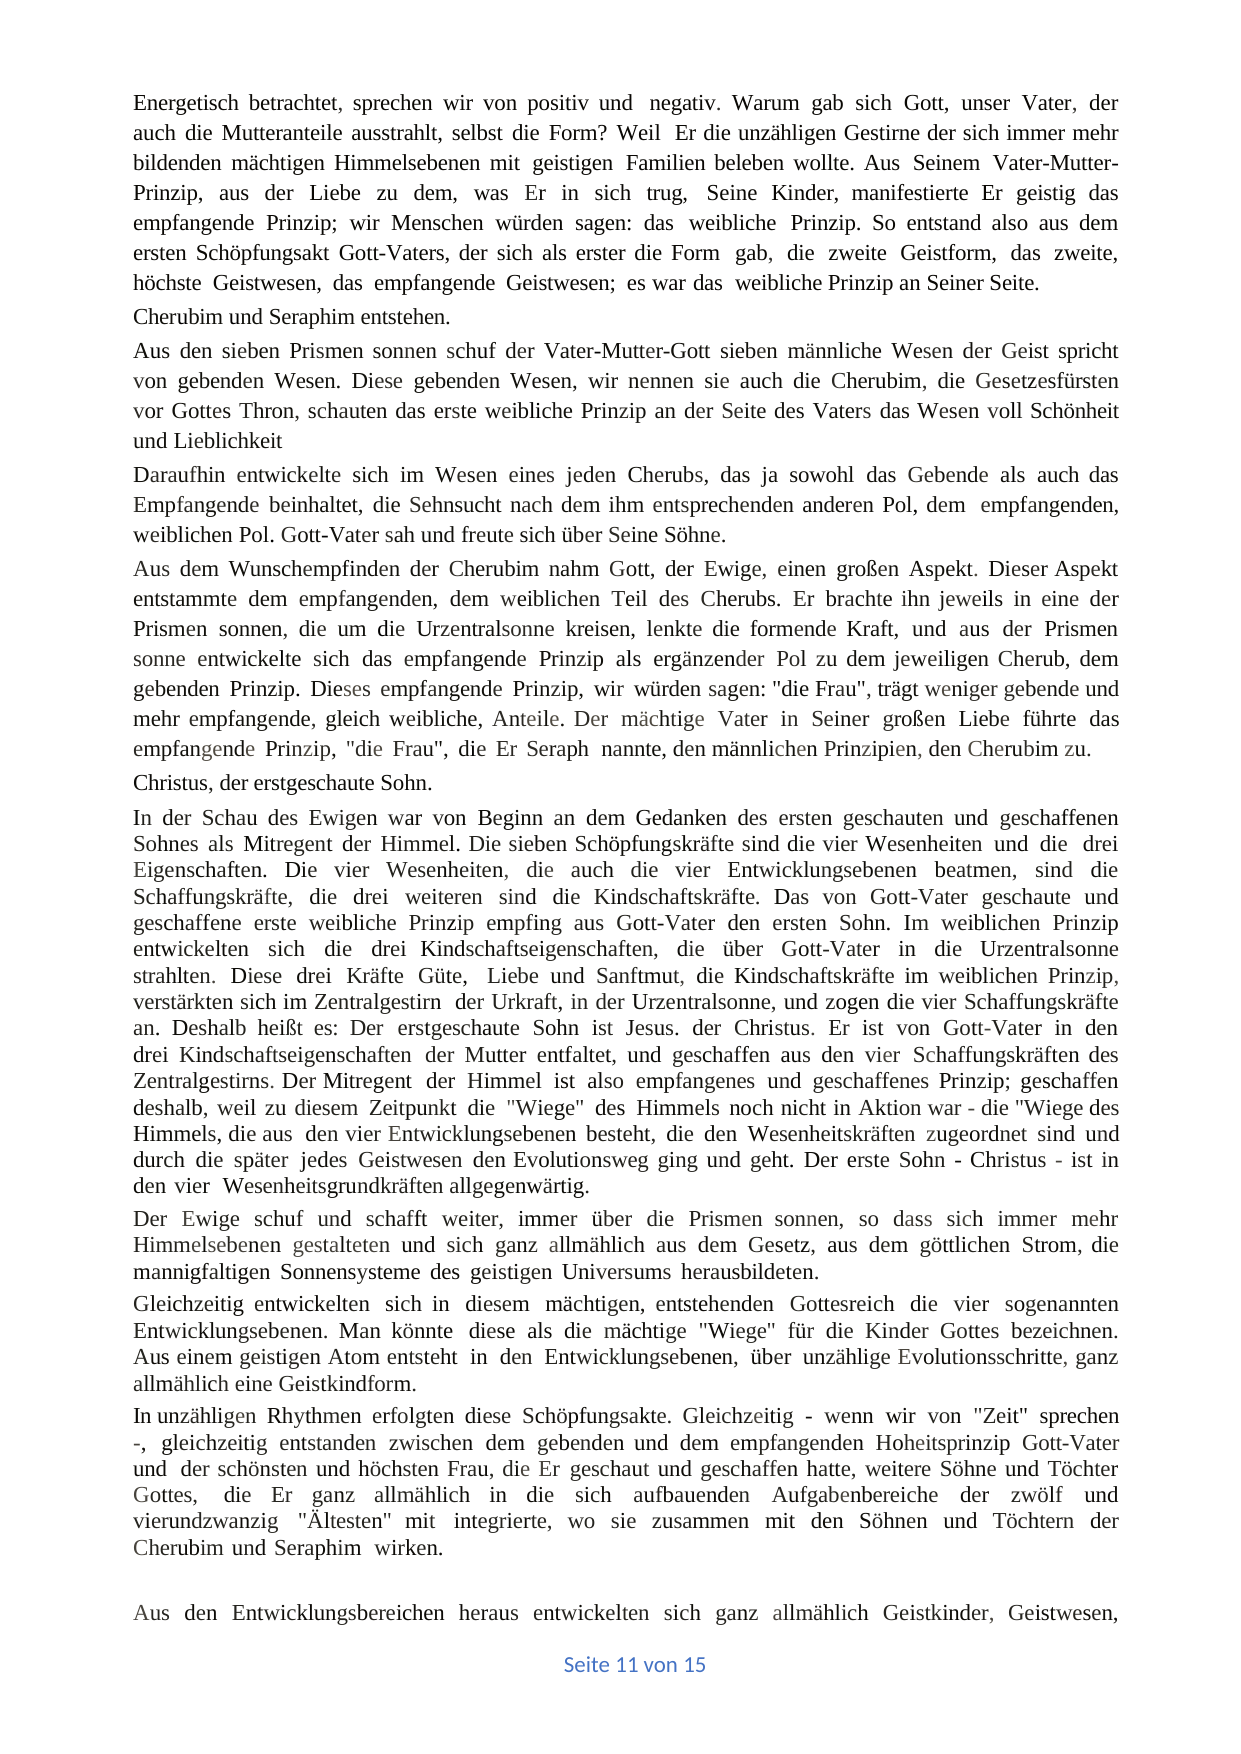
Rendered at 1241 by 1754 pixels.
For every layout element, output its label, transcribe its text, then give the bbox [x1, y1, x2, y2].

text Aus dem Wunschempfinden der Cherubim nahm Gott, der Ewige, einen großen Aspekt. Dieser Aspekt entstammte dem empfangenden, dem weiblichen Teil des Cherubs. Er brachte ihn jeweils in eine der Prismen sonnen, die um die Urzentralsonne kreisen, lenkte die formende Kraft, und aus der Prismen sonne entwickelte sich das empfangende Prinzip als ergänzender Pol zu dem jeweiligen Cherub, dem gebenden Prinzip. Dieses empfangende Prinzip, wir würden sagen: "die Frau", trägt weniger gebende und mehr empfangende, gleich weibliche, Anteile. Der mächtige Vater in Seiner großen Liebe führte das empfangende Prinzip, "die Frau", die Er Seraph nannte, den männlichen Prinzipien, den Cherubim zu. [133, 555, 1119, 762]
text Der Ewige schuf und schafft weiter, immer über die Prismen sonnen, so dass sich immer mehr Himmelsebenen gestalteten und sich ganz allmählich aus dem Gesetz, aus dem göttlichen Strom, die mannigfaltigen Sonnensysteme des geistigen Universums herausbildeten. [133, 1205, 1119, 1284]
text Christus, der erstgeschaute Sohn. [133, 769, 1119, 796]
text Daraufhin entwickelte sich im Wesen eines jeden Cherubs, das ja sowohl das Gebende als auch das Empfangende beinhaltet, die Sehnsucht nach dem ihm entsprechenden anderen Pol, dem empfangenden, weiblichen Pol. Gott-Vater sah und freute sich über Seine Söhne. [133, 461, 1119, 547]
text Energetisch betrachtet, sprechen wir von positiv und negativ. Warum gab sich Gott, unser Vater, der auch die Mutteranteile ausstrahlt, selbst die Form? Weil Er die unzähligen Gestirne der sich immer mehr bildenden mächtigen Himmelsebenen mit geistigen Familien beleben wollte. Aus Seinem Vater-Mutter-Prinzip, aus der Liebe zu dem, was Er in sich trug, Seine Kinder, manifestierte Er geistig das empfangende Prinzip; wir Menschen würden sagen: das weibliche Prinzip. So entstand also aus dem ersten Schöpfungsakt Gott-Vaters, der sich als erster die Form gab, die zweite Geistform, das zweite, höchste Geistwesen, das empfangende Geistwesen; es war das weibliche Prinzip an Seiner Seite. [133, 89, 1119, 295]
text Aus den sieben Prismen sonnen schuf der Vater-Mutter-Gott sieben männliche Wesen der Geist spricht von gebenden Wesen. Diese gebenden Wesen, wir nennen sie auch die Cherubim, die Gesetzesfürsten vor Gottes Thron, schauten das erste weibliche Prinzip an der Seite des Vaters das Wesen voll Schönheit und Lieblichkeit [133, 337, 1119, 453]
text Gleichzeitig entwickelten sich in diesem mächtigen, entstehenden Gottesreich die vier sogenannten Entwicklungsebenen. Man könnte diese als die mächtige "Wiege" für die Kinder Gottes bezeichnen. Aus einem geistigen Atom entsteht in den Entwicklungsebenen, über unzählige Evolutionsschritte, ganz allmählich eine Geistkindform. [133, 1291, 1119, 1396]
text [133, 1599, 1119, 1626]
text Cherubim und Seraphim entstehen. [133, 303, 1119, 329]
text In unzähligen Rhythmen erfolgten diese Schöpfungsakte. Gleichzeitig - wenn wir von "Zeit" sprechen -, gleichzeitig entstanden zwischen dem gebenden und dem empfangenden Hoheitsprinzip Gott-Vater und der schönsten und höchsten Frau, die Er geschaut und geschaffen hatte, weitere Söhne und Töchter Gottes, die Er ganz allmählich in die sich aufbauenden Aufgabenbereiche der zwölf und vierundzwanzig "Ältesten" mit integrierte, wo sie zusammen mit den Söhnen und Töchtern der Cherubim und Seraphim wirken. [133, 1402, 1119, 1560]
text In der Schau des Ewigen war von Beginn an dem Gedanken des ersten geschauten und geschaffenen Sohnes als Mitregent der Himmel. Die sieben Schöpfungskräfte sind die vier Wesenheiten und die drei Eigenschaften. Die vier Wesenheiten, die auch die vier Entwicklungsebenen beatmen, sind die Schaffungskräfte, die drei weiteren sind die Kindschaftskräfte. Das von Gott-Vater geschaute und geschaffene erste weibliche Prinzip empfing aus Gott-Vater den ersten Sohn. Im weiblichen Prinzip entwickelten sich die drei Kindschaftseigenschaften, die über Gott-Vater in die Urzentralsonne strahlten. Diese drei Kräfte Güte, Liebe und Sanftmut, die Kindschaftskräfte im weiblichen Prinzip, verstärkten sich im Zentralgestirn der Urkraft, in der Urzentralsonne, und zogen die vier Schaffungskräfte an. Deshalb heißt es: Der erstgeschaute Sohn ist Jesus. der Christus. Er ist von Gott-Vater in den drei Kindschaftseigenschaften der Mutter entfaltet, und geschaffen aus den vier Schaffungskräften des Zentralgestirns. Der Mitregent der Himmel ist also empfangenes und geschaffenes Prinzip; geschaffen deshalb, weil zu diesem Zeitpunkt die "Wiege" des Himmels noch nicht in Aktion war - die "Wiege des Himmels, die aus den vier Entwicklungsebenen besteht, die den Wesenheitskräften zugeordnet sind und durch die später jedes Geistwesen den Evolutionsweg ging und geht. Der erste Sohn - Christus - ist in den vier Wesenheitsgrundkräften allgegenwärtig. [133, 804, 1119, 1199]
